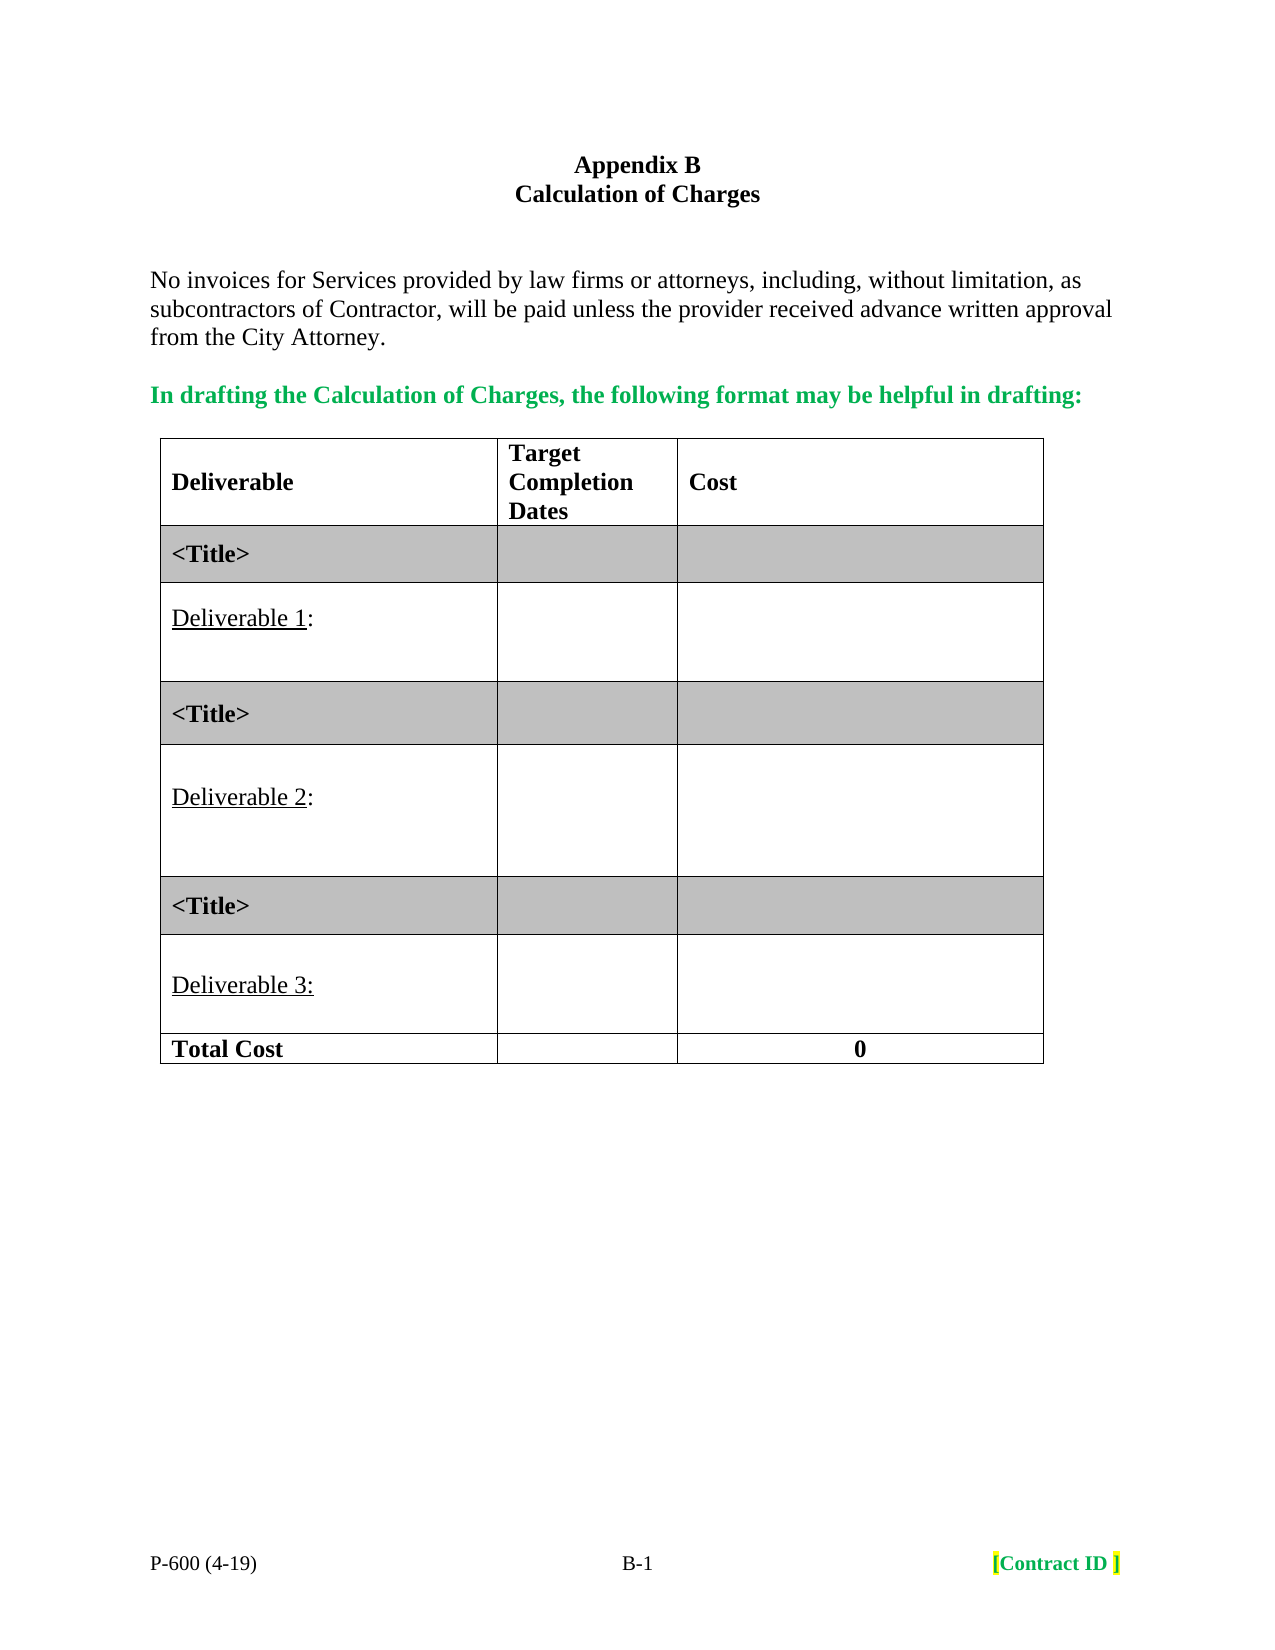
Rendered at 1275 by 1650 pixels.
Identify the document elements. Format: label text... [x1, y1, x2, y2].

table_header Target Completion Dates [498, 439, 677, 525]
table_cell [678, 583, 1043, 681]
table_cell [498, 745, 677, 876]
table_cell [678, 745, 1043, 876]
table_cell [678, 877, 1043, 934]
table_cell [498, 526, 677, 582]
table_cell <Title> [161, 682, 497, 744]
table_cell [498, 935, 677, 1033]
table_cell Deliverable 2: [161, 745, 497, 876]
table_cell Deliverable 3: [161, 935, 497, 1033]
table_header Deliverable [161, 439, 497, 525]
table_cell [498, 682, 677, 744]
text Appendix B [150, 150, 1125, 179]
table_cell [678, 526, 1043, 582]
table_cell [678, 1034, 1043, 1063]
text In drafting the Calculation of Charges, the following format may be helpful in drafting: [150, 380, 1125, 409]
table_cell [498, 1034, 677, 1063]
text Calculation of Charges [150, 179, 1125, 207]
table_cell [678, 935, 1043, 1033]
table_cell <Title> [161, 526, 497, 582]
table_cell <Title> [161, 877, 497, 934]
table_cell Deliverable 1: [161, 583, 497, 681]
table_cell [498, 877, 677, 934]
table_cell [678, 682, 1043, 744]
table_cell [498, 583, 677, 681]
text No invoices for Services provided by law firms or attorneys, including, without limitation, as subcontractors of Contractor, will be paid unless the provider received advance written approval from the City Attorney. [150, 265, 1125, 351]
table_header Cost [678, 439, 1043, 525]
table_cell Total Cost [161, 1034, 497, 1063]
